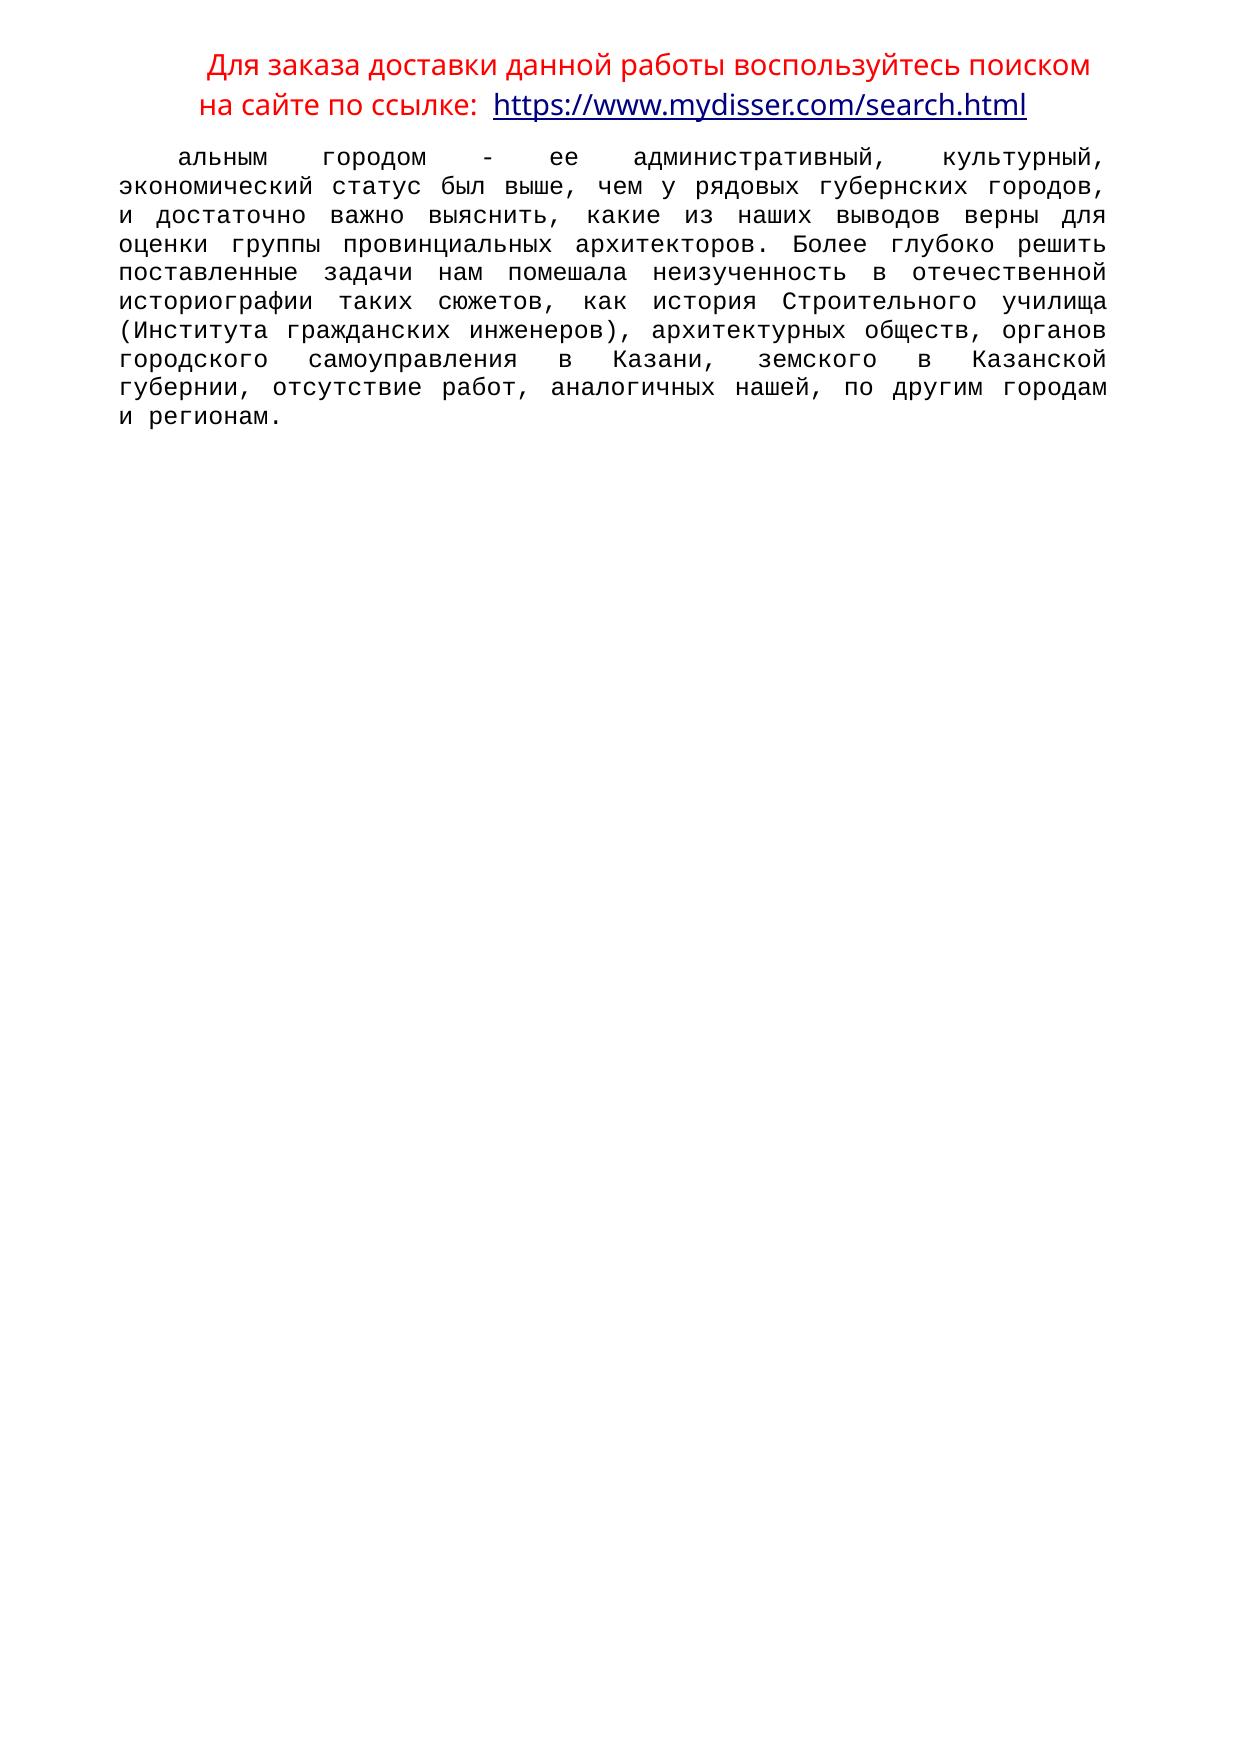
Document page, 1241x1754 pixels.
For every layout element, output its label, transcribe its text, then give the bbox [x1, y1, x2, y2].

text альным городом - ее административный, культурный, экономический статус был выше, чем у рядовых губернских городов, и достаточно важно выяснить, какие из наших выводов верны для оценки группы провинциальных архитекторов. Более глубоко решить поставленные задачи нам помешала неизученность в отечественной историографии таких сюжетов, как история Строительного училища (Института гражданских инженеров), архитектурных обществ, органов городского самоуправления в Казани, земского в Казанской губернии, отсутствие работ, аналогичных нашей, по другим городам и регионам. [118, 144, 1107, 432]
